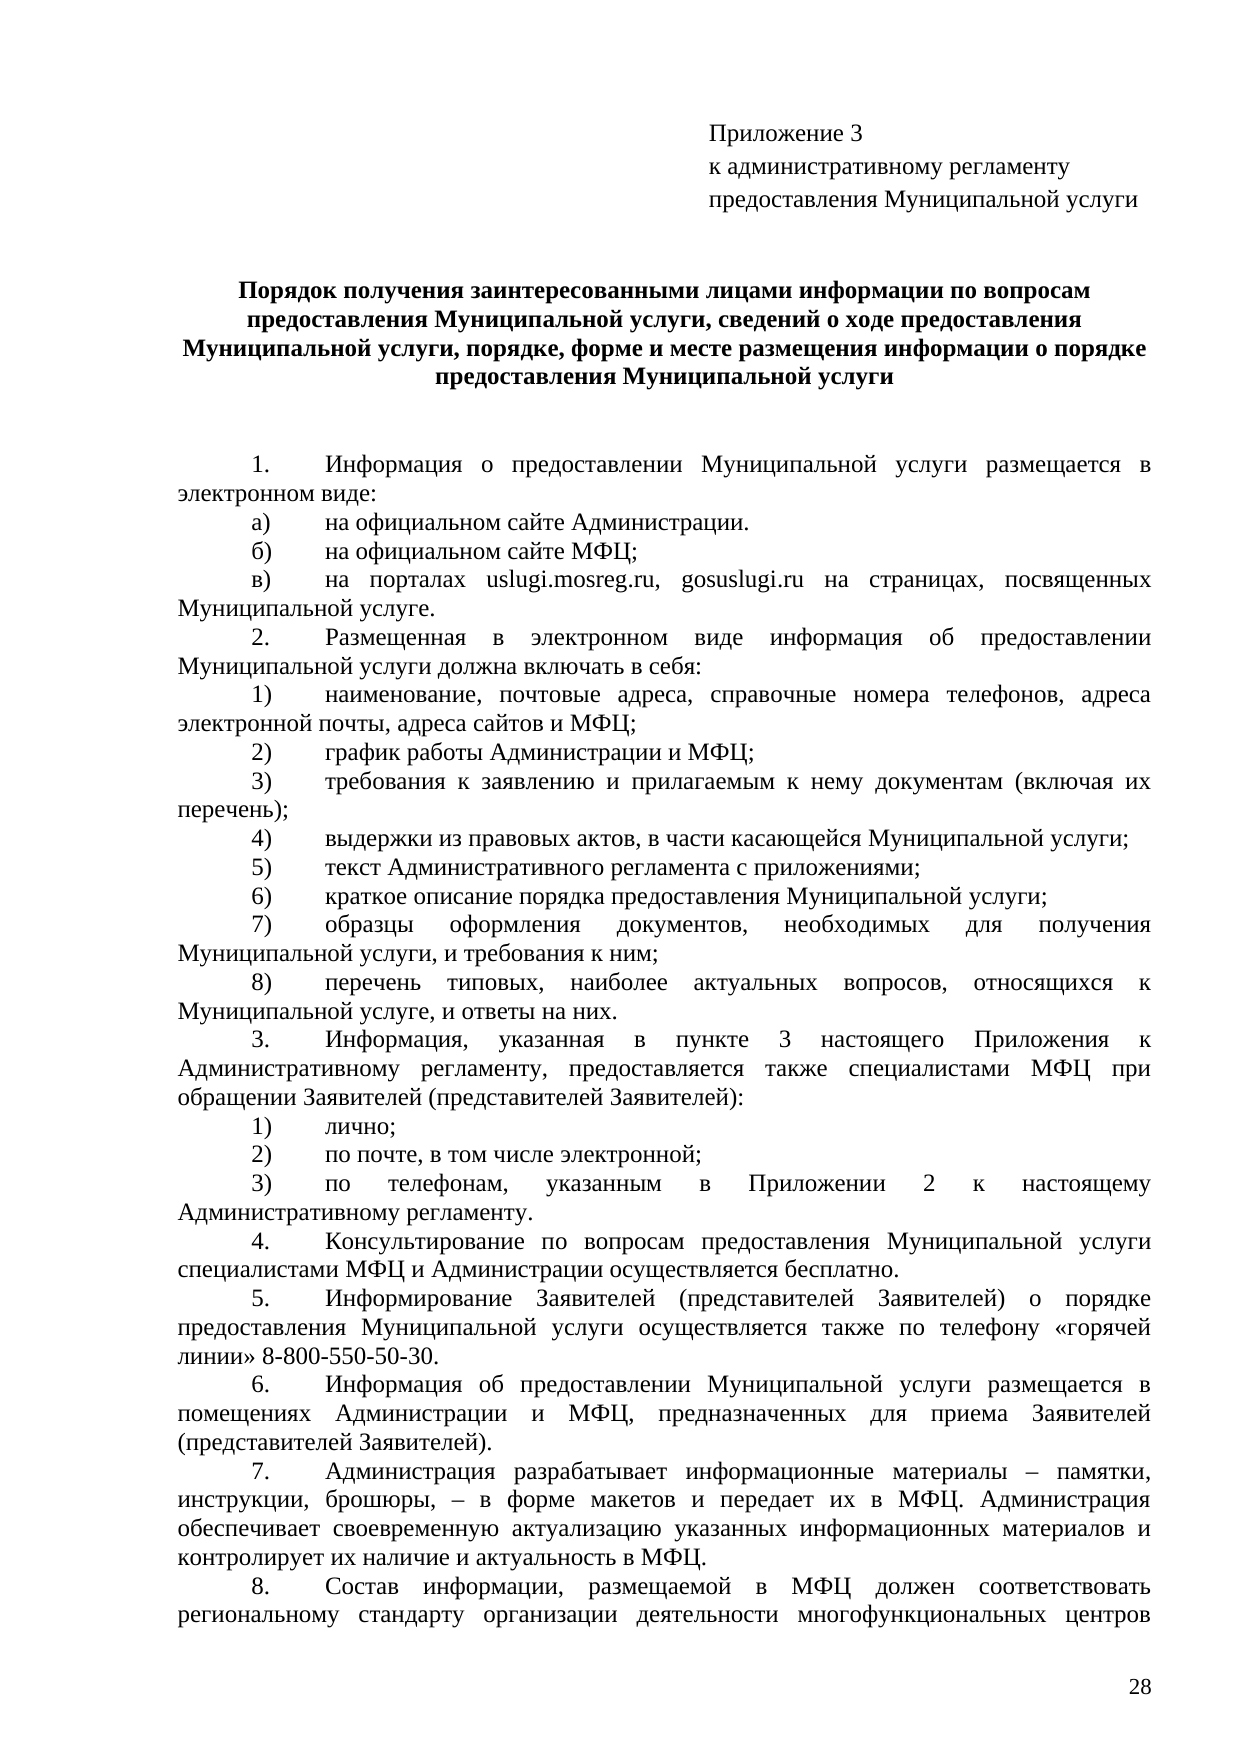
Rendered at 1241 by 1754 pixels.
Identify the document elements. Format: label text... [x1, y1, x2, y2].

list по телефонам, указанным в Приложении 2 к настоящему Административному регламенту. [177, 1168, 1152, 1226]
list на порталах uslugi.mosreg.ru, gosuslugi.ru на страницах, посвященных Муниципальной услуге. [177, 564, 1152, 622]
list лично; [177, 1111, 1152, 1139]
list перечень типовых, наиболее актуальных вопросов, относящихся к Муниципальной услуге, и ответы на них. [177, 967, 1152, 1024]
list образцы оформления документов, необходимых для получения Муниципальной услуги, и требования к ним; [177, 909, 1152, 967]
text Приложение 3 [709, 118, 1152, 147]
list Информация о предоставлении Муниципальной услуги размещается в электронном виде: [177, 449, 1152, 507]
text к административному регламенту предоставления Муниципальной услуги [709, 151, 1152, 213]
list Администрация разрабатывает информационные материалы – памятки, инструкции, брошюры, – в форме макетов и передает их в МФЦ. Администрация обеспечивает своевременную актуализацию указанных информационных материалов и контролирует их наличие и актуальность в МФЦ. [177, 1456, 1152, 1571]
list выдержки из правовых актов, в части касающейся Муниципальной услуги; [177, 823, 1152, 852]
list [177, 1571, 1152, 1628]
list график работы Администрации и МФЦ; [177, 737, 1152, 766]
list наименование, почтовые адреса, справочные номера телефонов, адреса электронной почты, адреса сайтов и МФЦ; [177, 679, 1152, 737]
list Информирование Заявителей (представителей Заявителей) о порядке предоставления Муниципальной услуги осуществляется также по телефону «горячей линии» 8-800-550-50-30. [177, 1283, 1152, 1369]
list Информация, указанная в пункте 3 настоящего Приложения к Административному регламенту, предоставляется также специалистами МФЦ при обращении Заявителей (представителей Заявителей): [177, 1024, 1152, 1111]
subtitle Порядок получения заинтересованными лицами информации по вопросам предоставления Муниципальной услуги, сведений о ходе предоставления Муниципальной услуги, порядке, форме и месте размещения информации о порядке предоставления Муниципальной услуги [177, 275, 1152, 390]
list на официальном сайте Администрации. [177, 507, 1152, 536]
list по почте, в том числе электронной; [177, 1139, 1152, 1168]
list текст Административного регламента с приложениями; [177, 852, 1152, 881]
list требования к заявлению и прилагаемым к нему документам (включая их перечень); [177, 766, 1152, 823]
list Консультирование по вопросам предоставления Муниципальной услуги специалистами МФЦ и Администрации осуществляется бесплатно. [177, 1226, 1152, 1283]
list Размещенная в электронном виде информация об предоставлении Муниципальной услуги должна включать в себя: [177, 622, 1152, 679]
list Информация об предоставлении Муниципальной услуги размещается в помещениях Администрации и МФЦ, предназначенных для приема Заявителей (представителей Заявителей). [177, 1369, 1152, 1456]
list краткое описание порядка предоставления Муниципальной услуги; [177, 881, 1152, 909]
list на официальном сайте МФЦ; [177, 536, 1152, 564]
